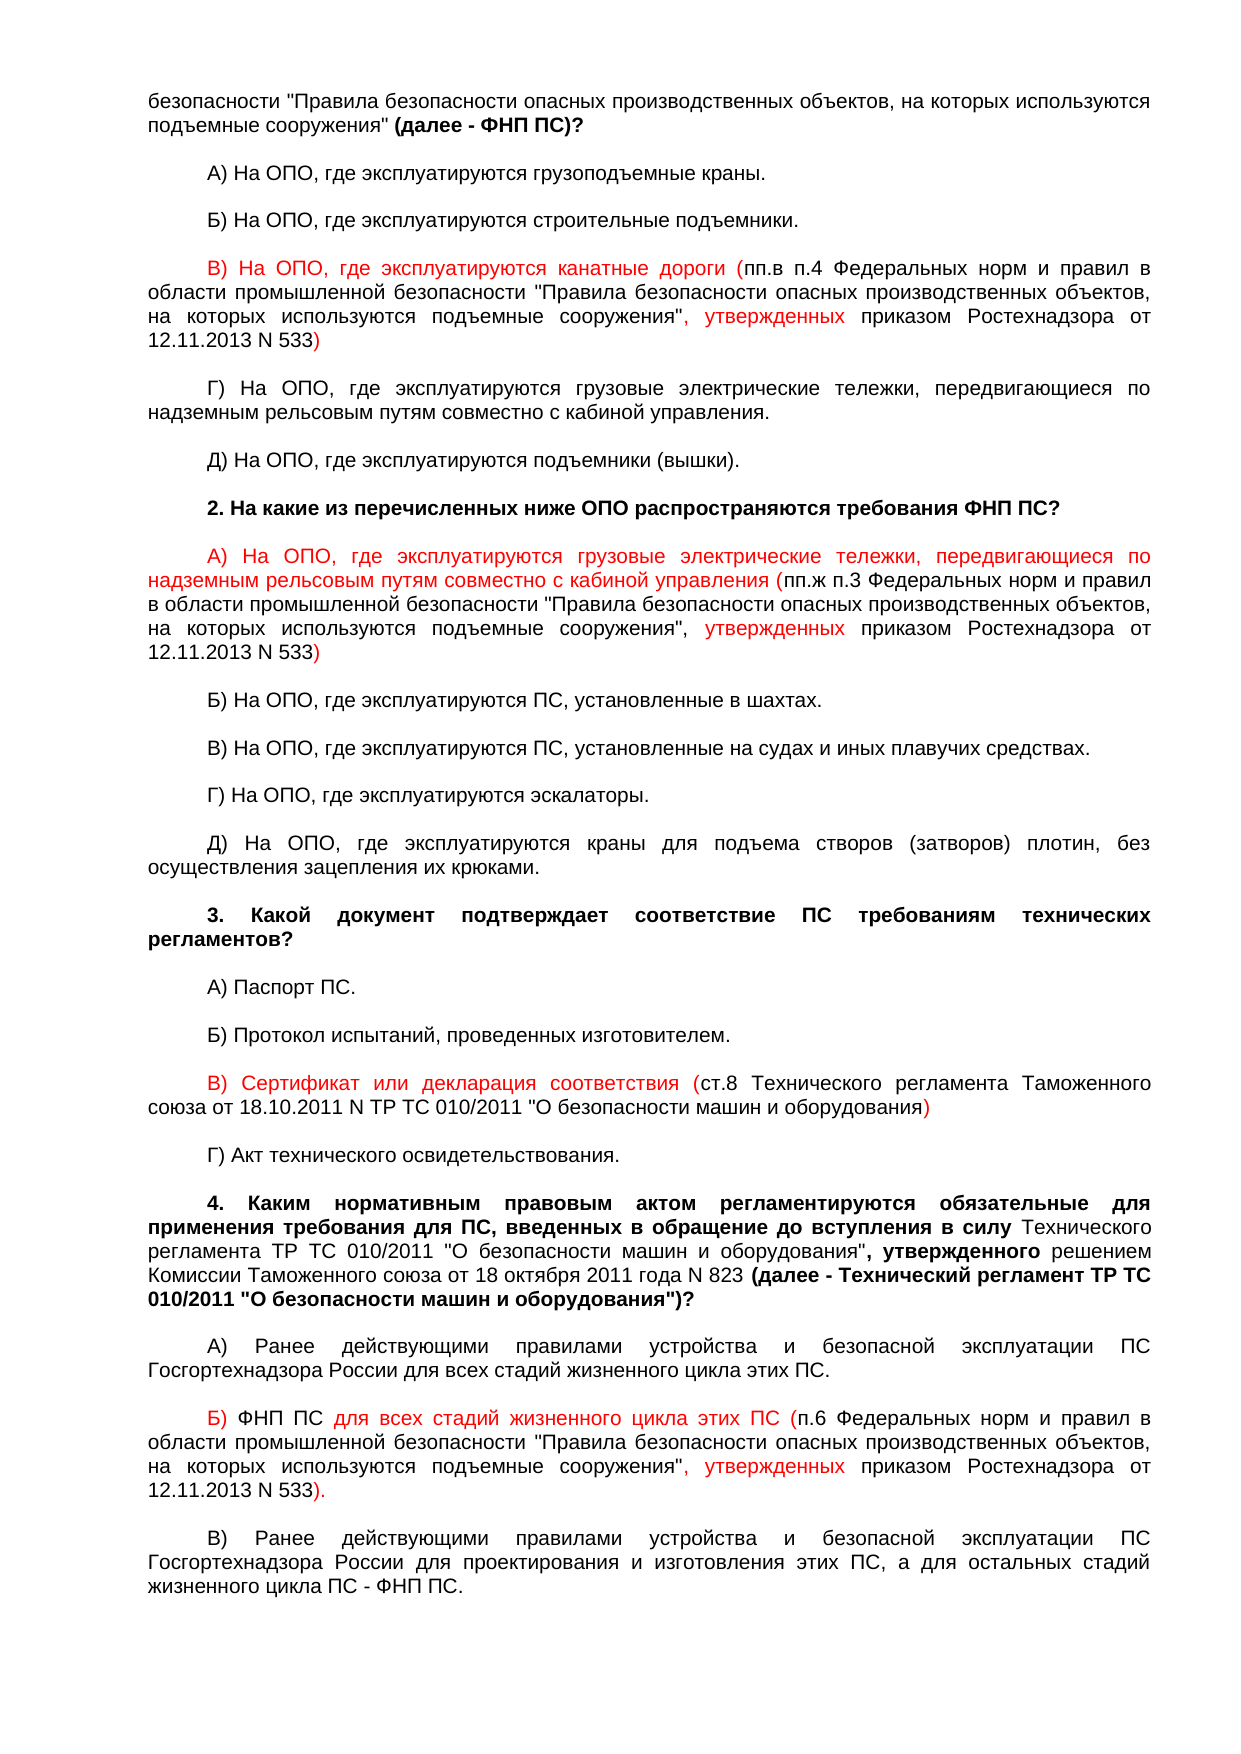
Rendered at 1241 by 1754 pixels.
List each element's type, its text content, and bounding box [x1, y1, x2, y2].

text А) На ОПО, где эксплуатируются грузовые электрические тележки, передвигающиеся по надземным рельсовым путям совместно с кабиной управления (пп.ж п.3 Федеральных норм и правил в области промышленной безопасности "Правила безопасности опасных производственных объектов, на которых используются подъемные сооружения", утвержденных приказом Ростехнадзора от 12.11.2013 N 533) [148, 544, 1152, 663]
text Б) ФНП ПС для всех стадий жизненного цикла этих ПС (п.6 Федеральных норм и правил в области промышленной безопасности "Правила безопасности опасных производственных объектов, на которых используются подъемные сооружения", утвержденных приказом Ростехнадзора от 12.11.2013 N 533). [148, 1406, 1152, 1502]
text А) Паспорт ПС. [148, 975, 1152, 999]
text Б) Протокол испытаний, проведенных изготовителем. [148, 1023, 1152, 1047]
text В) На ОПО, где эксплуатируются канатные дороги (пп.в п.4 Федеральных норм и правил в области промышленной безопасности "Правила безопасности опасных производственных объектов, на которых используются подъемные сооружения", утвержденных приказом Ростехнадзора от 12.11.2013 N 533) [148, 256, 1152, 352]
text Г) На ОПО, где эксплуатируются эскалаторы. [148, 783, 1152, 807]
text Г) Акт технического освидетельствования. [148, 1143, 1152, 1167]
text А) На ОПО, где эксплуатируются грузоподъемные краны. [148, 160, 1152, 184]
text 3. Какой документ подтверждает соответствие ПС требованиям технических регламентов? [148, 903, 1152, 951]
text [148, 88, 1152, 136]
text Б) На ОПО, где эксплуатируются строительные подъемники. [148, 208, 1152, 232]
text В) Сертификат или декларация соответствия (ст.8 Технического регламента Таможенного союза от 18.10.2011 N ТР ТС 010/2011 "О безопасности машин и оборудования) [148, 1071, 1152, 1119]
text Д) На ОПО, где эксплуатируются подъемники (вышки). [148, 448, 1152, 472]
text Г) На ОПО, где эксплуатируются грузовые электрические тележки, передвигающиеся по надземным рельсовым путям совместно с кабиной управления. [148, 376, 1152, 424]
text А) Ранее действующими правилами устройства и безопасной эксплуатации ПС Госгортехнадзора России для всех стадий жизненного цикла этих ПС. [148, 1334, 1152, 1382]
text Д) На ОПО, где эксплуатируются краны для подъема створов (затворов) плотин, без осуществления зацепления их крюками. [148, 831, 1152, 879]
text 4. Каким нормативным правовым актом регламентируются обязательные для применения требования для ПС, введенных в обращение до вступления в силу Технического регламента ТР ТС 010/2011 "О безопасности машин и оборудования", утвержденного решением Комиссии Таможенного союза от 18 октября 2011 года N 823 (далее - Технический регламент ТР ТС 010/2011 "О безопасности машин и оборудования")? [148, 1191, 1152, 1310]
text В) Ранее действующими правилами устройства и безопасной эксплуатации ПС Госгортехнадзора России для проектирования и изготовления этих ПС, а для остальных стадий жизненного цикла ПС - ФНП ПС. [148, 1526, 1152, 1598]
text В) На ОПО, где эксплуатируются ПС, установленные на судах и иных плавучих средствах. [148, 735, 1152, 759]
text 2. На какие из перечисленных ниже ОПО распространяются требования ФНП ПС? [148, 496, 1152, 520]
text Б) На ОПО, где эксплуатируются ПС, установленные в шахтах. [148, 687, 1152, 711]
